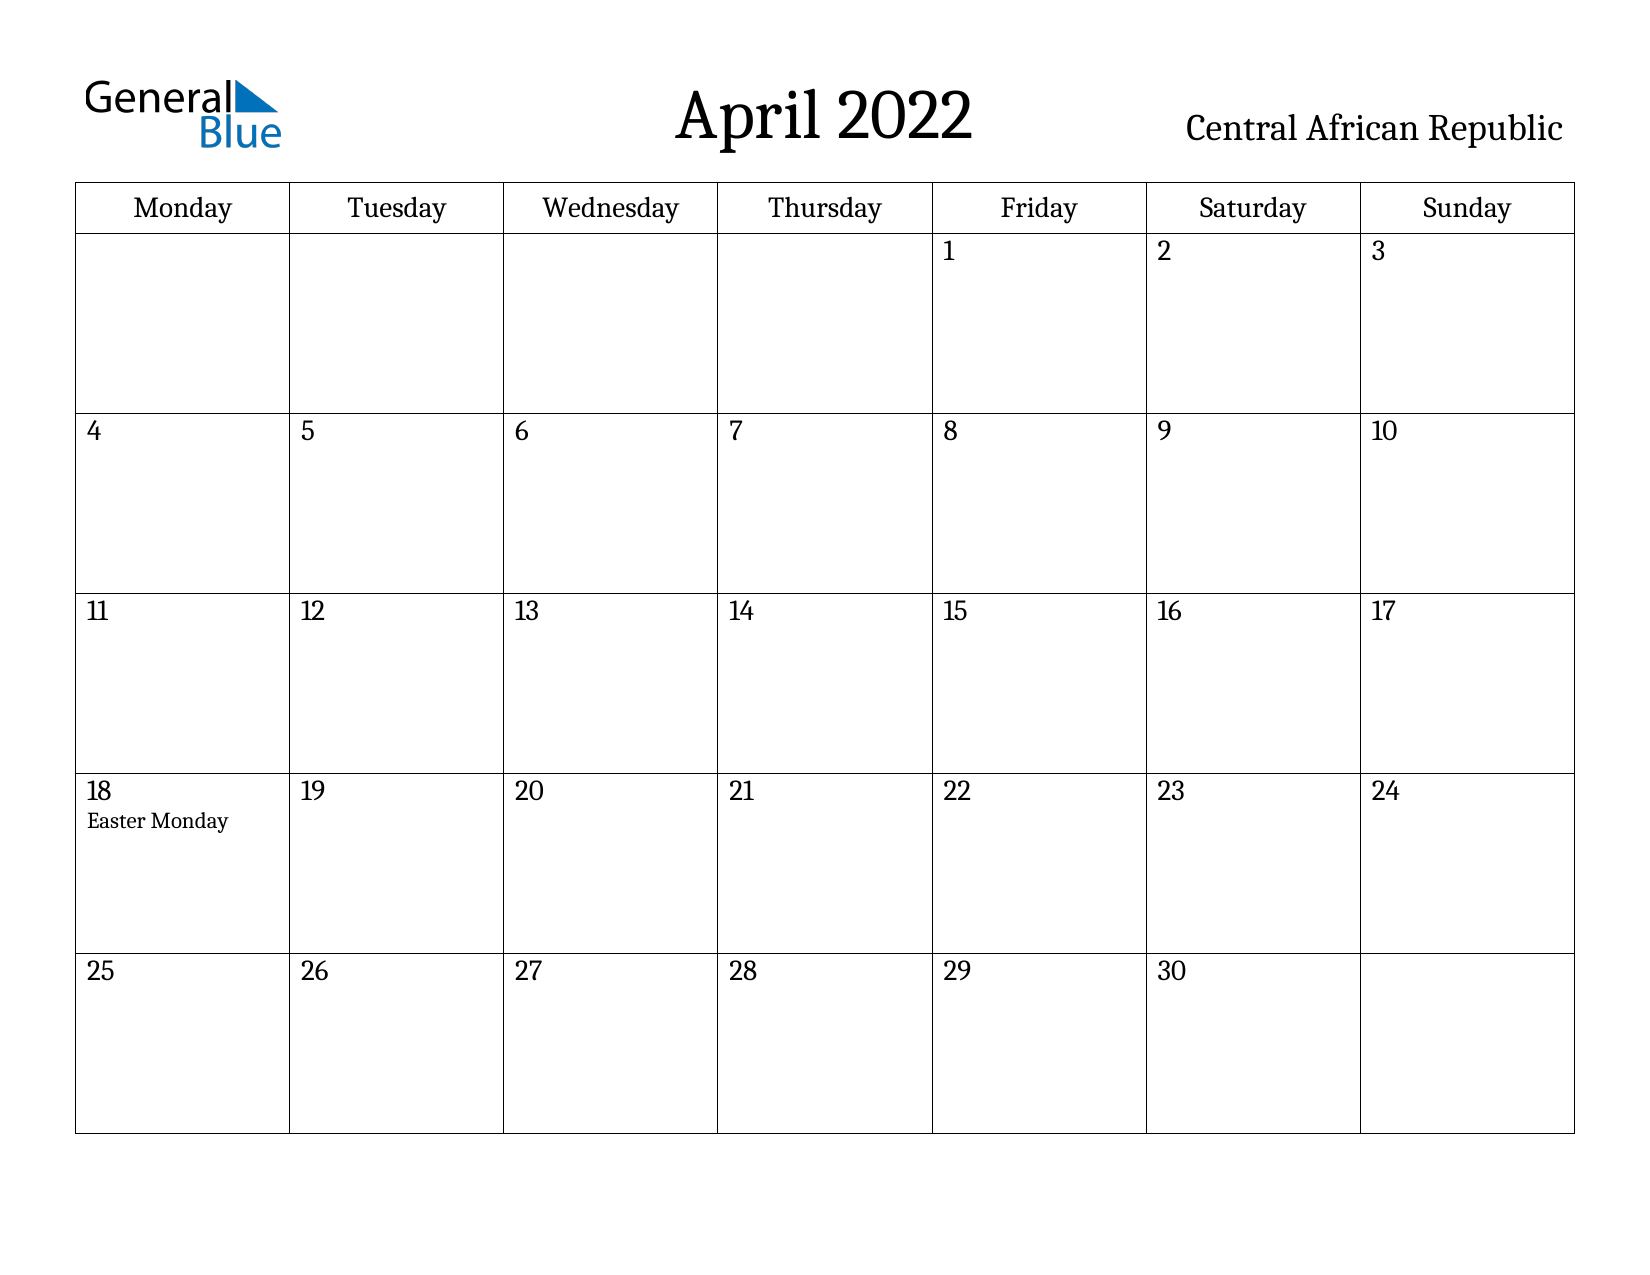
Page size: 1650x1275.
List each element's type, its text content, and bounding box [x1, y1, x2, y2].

table_cell [504, 808, 717, 953]
table_cell [933, 448, 1146, 593]
table_cell 21 [718, 774, 932, 807]
table_cell [718, 808, 932, 953]
table_cell 5 [290, 414, 503, 447]
table_cell Thursday [718, 183, 932, 233]
table_cell 3 [1361, 234, 1574, 267]
table_header [76, 75, 503, 182]
table_cell [933, 808, 1146, 953]
table_header Central African Republic [1146, 75, 1574, 182]
table_cell [718, 627, 932, 773]
table_cell [718, 448, 932, 593]
table_cell [718, 988, 932, 1133]
table_cell [504, 627, 717, 773]
table_cell 17 [1361, 594, 1574, 627]
table_cell [290, 627, 503, 773]
table_cell 4 [76, 414, 289, 447]
table_cell [76, 267, 289, 413]
table_cell Saturday [1147, 183, 1360, 233]
table_cell [933, 988, 1146, 1133]
table_cell 9 [1147, 414, 1360, 447]
table_cell [76, 627, 289, 773]
table_cell [1147, 808, 1360, 953]
table_cell [290, 234, 503, 267]
table_cell [1147, 448, 1360, 593]
table_cell 27 [504, 954, 717, 987]
table_cell [76, 988, 289, 1133]
table_cell 23 [1147, 774, 1360, 807]
table_cell [504, 234, 717, 267]
table_cell 19 [290, 774, 503, 807]
table_cell 16 [1147, 594, 1360, 627]
table_cell [1147, 267, 1360, 413]
table_cell 12 [290, 594, 503, 627]
table_cell 14 [718, 594, 932, 627]
table_cell 30 [1147, 954, 1360, 987]
table_cell [1361, 988, 1574, 1133]
table_cell Friday [933, 183, 1146, 233]
table_cell [504, 988, 717, 1133]
table_cell 2 [1147, 234, 1360, 267]
table_cell Sunday [1361, 183, 1574, 233]
table_cell [76, 448, 289, 593]
table_cell 25 [76, 954, 289, 987]
table_cell 18 [76, 774, 289, 807]
table_cell 10 [1361, 414, 1574, 447]
table_cell 11 [76, 594, 289, 627]
table_cell Wednesday [504, 183, 717, 233]
table_cell [504, 267, 717, 413]
table_cell [290, 448, 503, 593]
table_cell 6 [504, 414, 717, 447]
table_cell 7 [718, 414, 932, 447]
table_cell [933, 627, 1146, 773]
table_cell [290, 988, 503, 1133]
table_cell 24 [1361, 774, 1574, 807]
table_cell [290, 267, 503, 413]
table_cell [1361, 448, 1574, 593]
table_cell Easter Monday [76, 808, 289, 953]
table_cell 8 [933, 414, 1146, 447]
table_cell 15 [933, 594, 1146, 627]
table_cell [1147, 988, 1360, 1133]
table_cell 26 [290, 954, 503, 987]
table_cell [1361, 267, 1574, 413]
table_cell 22 [933, 774, 1146, 807]
table_cell 29 [933, 954, 1146, 987]
table_cell Tuesday [290, 183, 503, 233]
table_cell 28 [718, 954, 932, 987]
table_cell [718, 234, 932, 267]
table_cell 1 [933, 234, 1146, 267]
table_cell [76, 234, 289, 267]
table_cell 13 [504, 594, 717, 627]
table_cell [1147, 627, 1360, 773]
picture [86, 80, 281, 148]
table_cell Monday [76, 183, 289, 233]
table_cell [1361, 808, 1574, 953]
table_cell [290, 808, 503, 953]
table_cell [718, 267, 932, 413]
table_header April 2022 [504, 75, 1146, 182]
table_cell [1361, 954, 1574, 987]
table_cell [933, 267, 1146, 413]
table_cell 20 [504, 774, 717, 807]
table_cell [504, 448, 717, 593]
table_cell [1361, 627, 1574, 773]
